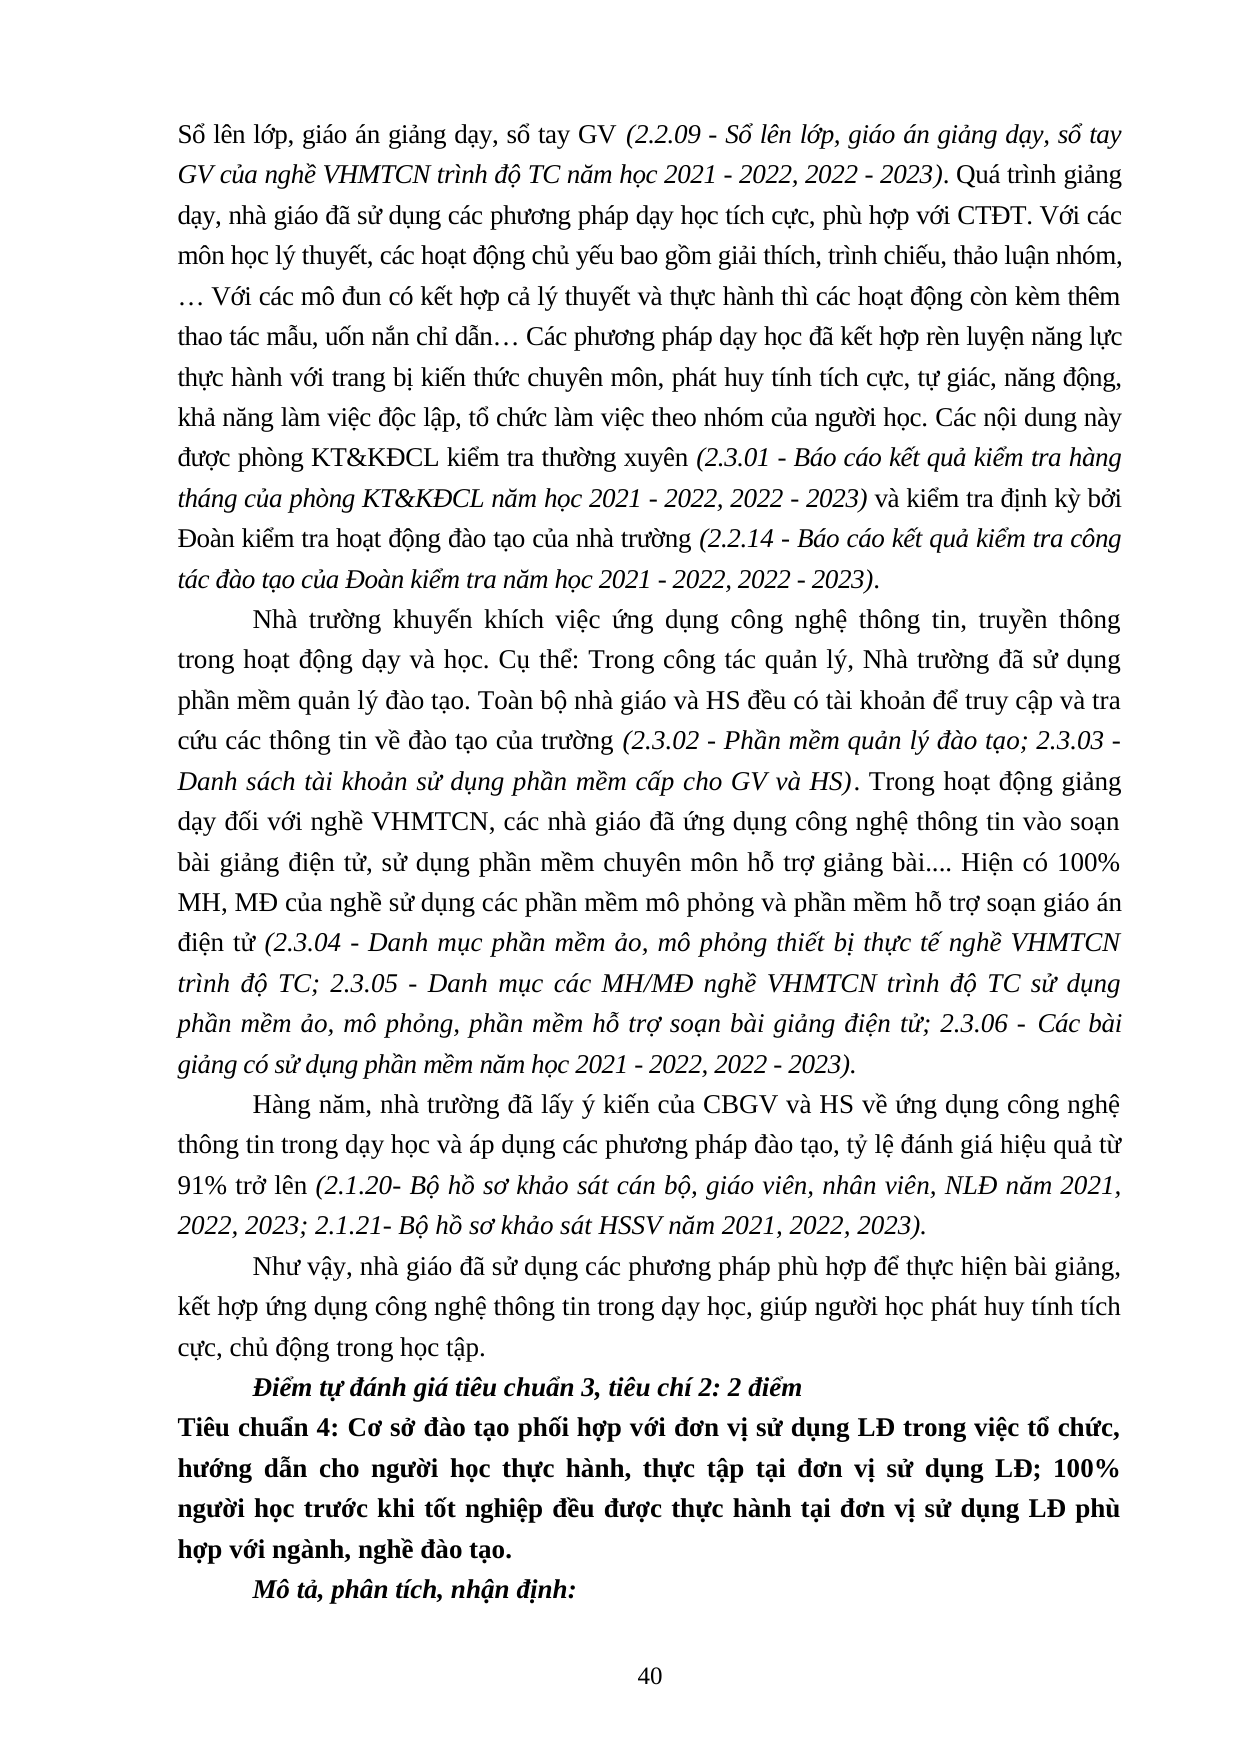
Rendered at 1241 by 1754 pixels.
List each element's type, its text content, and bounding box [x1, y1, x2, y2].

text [177, 118, 1122, 594]
text Mô tả, phân tích, nhận định: [177, 1573, 1122, 1604]
text Như vậy, nhà giáo đã sử dụng các phương pháp phù hợp để thực hiện bài giảng, kết hợp ứng dụng công nghệ thông tin trong dạy học, giúp người học phát huy tính tích cực, chủ động trong học tập. [177, 1250, 1122, 1362]
text Điểm tự đánh giá tiêu chuẩn 3, tiêu chí 2: 2 điểm [177, 1371, 1122, 1402]
text Nhà trường khuyến khích việc ứng dụng công nghệ thông tin, truyền thông trong hoạt động dạy và học. Cụ thể: Trong công tác quản lý, Nhà trường đã sử dụng phần mềm quản lý đào tạo. Toàn bộ nhà giáo và HS đều có tài khoản để truy cập và tra cứu các thông tin về đào tạo của trường (2.3.02 - Phần mềm quản lý đào tạo; 2.3.03 - Danh sách tài khoản sử dụng phần mềm cấp cho GV và HS). Trong hoạt động giảng dạy đối với nghề VHMTCN, các nhà giáo đã ứng dụng công nghệ thông tin vào soạn bài giảng điện tử, sử dụng phần mềm chuyên môn hỗ trợ giảng bài.... Hiện có 100% MH, MĐ của nghề sử dụng các phần mềm mô phỏng và phần mềm hỗ trợ soạn giáo án điện tử (2.3.04 - Danh mục phần mềm ảo, mô phỏng thiết bị thực tế nghề VHMTCN trình độ TC; 2.3.05 - Danh mục các MH/MĐ nghề VHMTCN trình độ TC sử dụng phần mềm ảo, mô phỏng, phần mềm hỗ trợ soạn bài giảng điện tử; 2.3.06 - Các bài giảng có sử dụng phần mềm năm học 2021 - 2022, 2022 - 2023). [177, 603, 1122, 1079]
text Tiêu chuẩn 4: Cơ sở đào tạo phối hợp với đơn vị sử dụng LĐ trong việc tổ chức, hướng dẫn cho người học thực hành, thực tập tại đơn vị sử dụng LĐ; 100% người học trước khi tốt nghiệp đều được thực hành tại đơn vị sử dụng LĐ phù hợp với ngành, nghề đào tạo. [177, 1411, 1122, 1564]
text Hàng năm, nhà trường đã lấy ý kiến của CBGV và HS về ứng dụng công nghệ thông tin trong dạy học và áp dụng các phương pháp đào tạo, tỷ lệ đánh giá hiệu quả từ 91% trở lên (2.1.20- Bộ hồ sơ khảo sát cán bộ, giáo viên, nhân viên, NLĐ năm 2021, 2022, 2023; 2.1.21- Bộ hồ sơ khảo sát HSSV năm 2021, 2022, 2023). [177, 1088, 1122, 1241]
